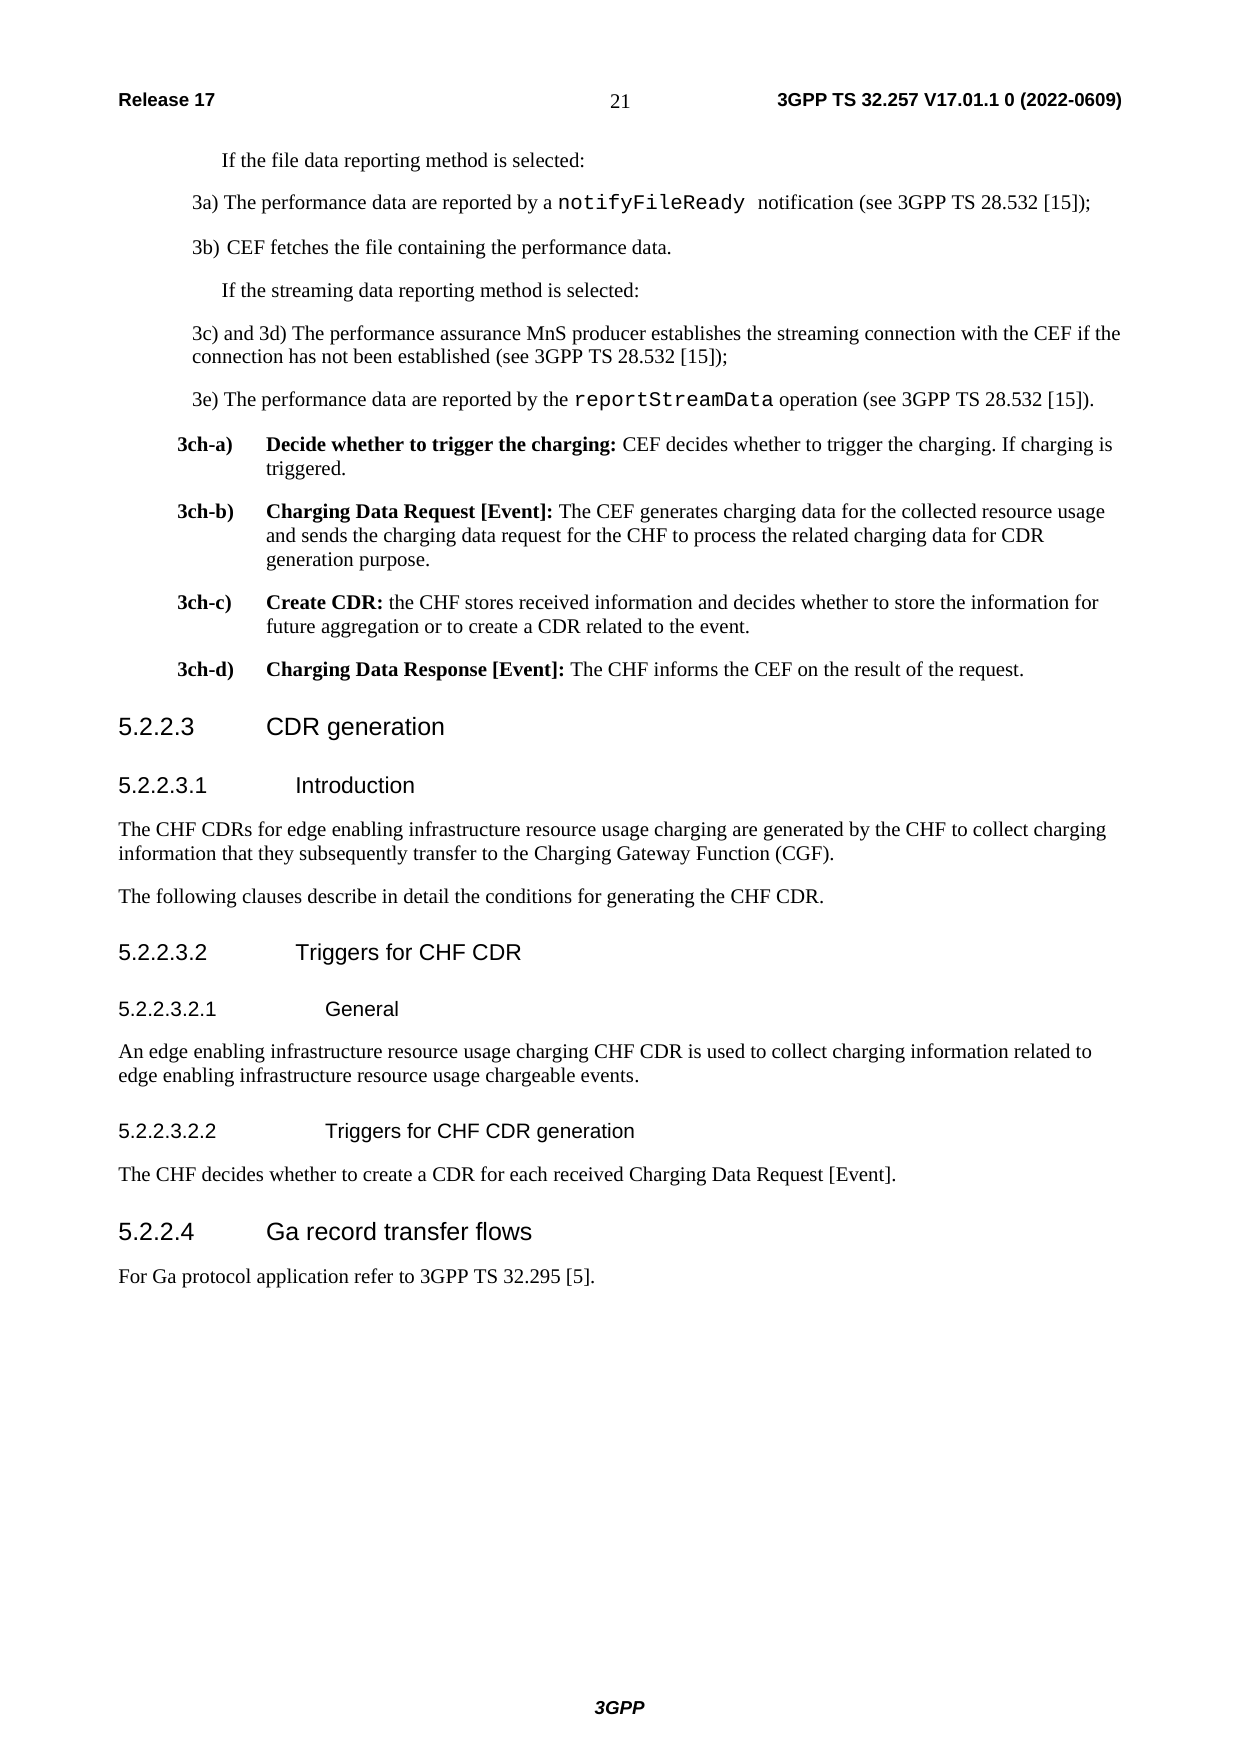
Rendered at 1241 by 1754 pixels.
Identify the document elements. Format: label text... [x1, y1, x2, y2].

text 3ch-a) Decide whether to trigger the charging: CEF decides whether to trigger the charging. If charging is triggered. [177, 432, 1122, 480]
subtitle 5.2.2.3.2 Triggers for CHF CDR [118, 939, 1122, 965]
text 3ch-c) Create CDR: the CHF stores received information and decides whether to store the information for future aggregation or to create a CDR related to the event. [177, 589, 1122, 638]
text The CHF decides whether to create a CDR for each received Charging Data Request [Event]. [118, 1161, 1122, 1186]
text 3e) The performance data are reported by the reportStreamData operation (see 3GPP TS 28.532 [15]). [192, 387, 1122, 413]
text 5.2.2.3.2.2 Triggers for CHF CDR generation [118, 1119, 1122, 1143]
subtitle 5.2.2.4 Ga record transfer flows [118, 1217, 1122, 1246]
subtitle 5.2.2.3.1 Introduction [118, 772, 1122, 798]
text The following clauses describe in detail the conditions for generating the CHF CDR. [118, 884, 1122, 908]
text If the file data reporting method is selected: [192, 147, 1122, 172]
text 5.2.2.3.2.1 General [118, 997, 1122, 1021]
text 3c) and 3d) The performance assurance MnS producer establishes the streaming connection with the CEF if the connection has not been established (see 3GPP TS 28.532 [15]); [192, 320, 1122, 368]
subtitle 5.2.2.3 CDR generation [118, 712, 1122, 741]
text 3ch-b) Charging Data Request [Event]: The CEF generates charging data for the collected resource usage and sends the charging data request for the CHF to process the related charging data for CDR generation purpose. [177, 499, 1122, 571]
text An edge enabling infrastructure resource usage charging CHF CDR is used to collect charging information related to edge enabling infrastructure resource usage chargeable events. [118, 1039, 1122, 1087]
text 3ch-d) Charging Data Response [Event]: The CHF informs the CEF on the result of the request. [177, 656, 1122, 681]
list The CHF CDRs for edge enabling infrastructure resource usage charging are generated by the CHF to collect charging information that they subsequently transfer to the Charging Gateway Function (CGF). [118, 817, 1122, 865]
text If the streaming data reporting method is selected: [192, 278, 1122, 302]
text 3a) The performance data are reported by a notifyFileReady notification (see 3GPP TS 28.532 [15]); [192, 190, 1122, 216]
text 3b) CEF fetches the file containing the performance data. [192, 235, 1122, 259]
text For Ga protocol application refer to 3GPP TS 32.295 [5]. [118, 1264, 1122, 1288]
